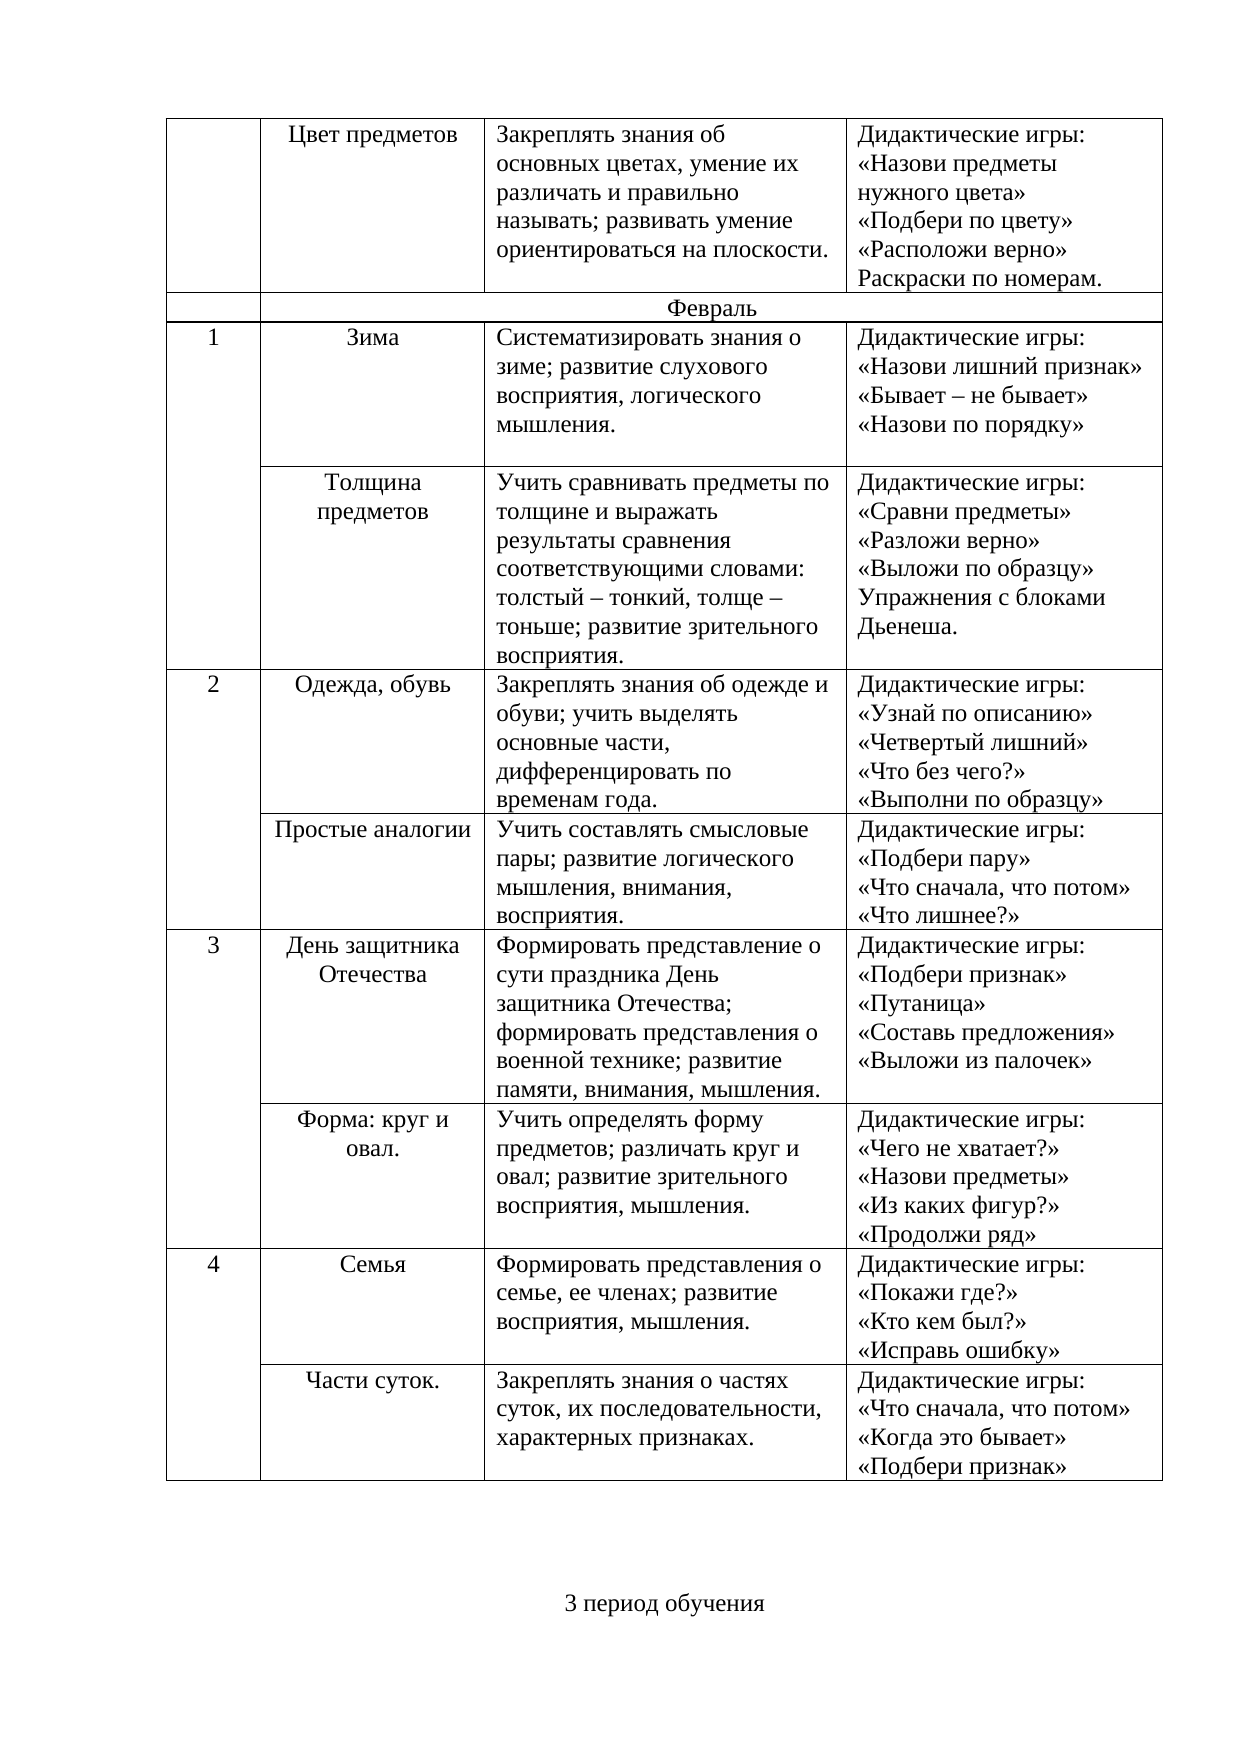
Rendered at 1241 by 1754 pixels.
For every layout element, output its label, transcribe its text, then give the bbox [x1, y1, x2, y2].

table_cell 3 [167, 930, 260, 1248]
table_cell Закреплять знания об основных цветах, умение их различать и правильно называть; развивать умение ориентироваться на плоскости. [485, 119, 846, 292]
table_cell Формировать представления о семье, ее членах; развитие восприятия, мышления. [485, 1249, 846, 1364]
table_cell 2 [167, 670, 260, 929]
table_cell Цвет предметов [261, 119, 484, 292]
table_cell Дидактические игры: «Что сначала, что потом» «Когда это бывает» «Подбери признак» [847, 1365, 1162, 1480]
table_cell Учить составлять смысловые пары; развитие логического мышления, внимания, восприятия. [485, 814, 846, 929]
table_cell Одежда, обувь [261, 670, 484, 813]
table_cell Толщина предметов [261, 467, 484, 668]
table_cell Закреплять знания о частях суток, их последовательности, характерных признаках. [485, 1365, 846, 1480]
table_cell Форма: круг и овал. [261, 1104, 484, 1248]
table_cell Дидактические игры: «Сравни предметы» «Разложи верно» «Выложи по образцу» Упражнения с блоками Дьенеша. [847, 467, 1162, 668]
table_cell Учить сравнивать предметы по толщине и выражать результаты сравнения соответствующими словами: толстый – тонкий, толще – тоньше; развитие зрительного восприятия. [485, 467, 846, 668]
table_cell Дидактические игры: «Подбери признак» «Путаница» «Составь предложения» «Выложи из палочек» [847, 930, 1162, 1103]
table_cell [167, 293, 260, 321]
table_cell Формировать представление о сути праздника День защитника Отечества; формировать представления о военной технике; развитие памяти, внимания, мышления. [485, 930, 846, 1103]
table_cell Зима [261, 323, 484, 466]
table_cell Простые аналогии [261, 814, 484, 929]
table_cell Дидактические игры: «Покажи где?» «Кто кем был?» «Исправь ошибку» [847, 1249, 1162, 1364]
text 3 период обучения [177, 1588, 1152, 1617]
table_cell Систематизировать знания о зиме; развитие слухового восприятия, логического мышления. [485, 323, 846, 466]
table_cell Дидактические игры: «Чего не хватает?» «Назови предметы» «Из каких фигур?» «Продолжи ряд» [847, 1104, 1162, 1248]
table_cell Дидактические игры: «Назови лишний признак» «Бывает – не бывает» «Назови по порядку» [847, 323, 1162, 466]
table_cell 1 [167, 323, 260, 668]
table_cell Закреплять знания об одежде и обуви; учить выделять основные части, дифференцировать по временам года. [485, 670, 846, 813]
table_cell Дидактические игры: «Назови предметы нужного цвета» «Подбери по цвету» «Расположи верно» Раскраски по номерам. [847, 119, 1162, 292]
table_cell День защитника Отечества [261, 930, 484, 1103]
table_cell Дидактические игры: «Узнай по описанию» «Четвертый лишний» «Что без чего?» «Выполни по образцу» [847, 670, 1162, 813]
table_cell Части суток. [261, 1365, 484, 1480]
table_cell 4 [167, 119, 260, 292]
table_cell Дидактические игры: «Подбери пару» «Что сначала, что потом» «Что лишнее?» [847, 814, 1162, 929]
table_cell Семья [261, 1249, 484, 1364]
table_cell Учить определять форму предметов; различать круг и овал; развитие зрительного восприятия, мышления. [485, 1104, 846, 1248]
table_cell Февраль [261, 293, 1162, 321]
table_cell 4 [167, 1249, 260, 1480]
